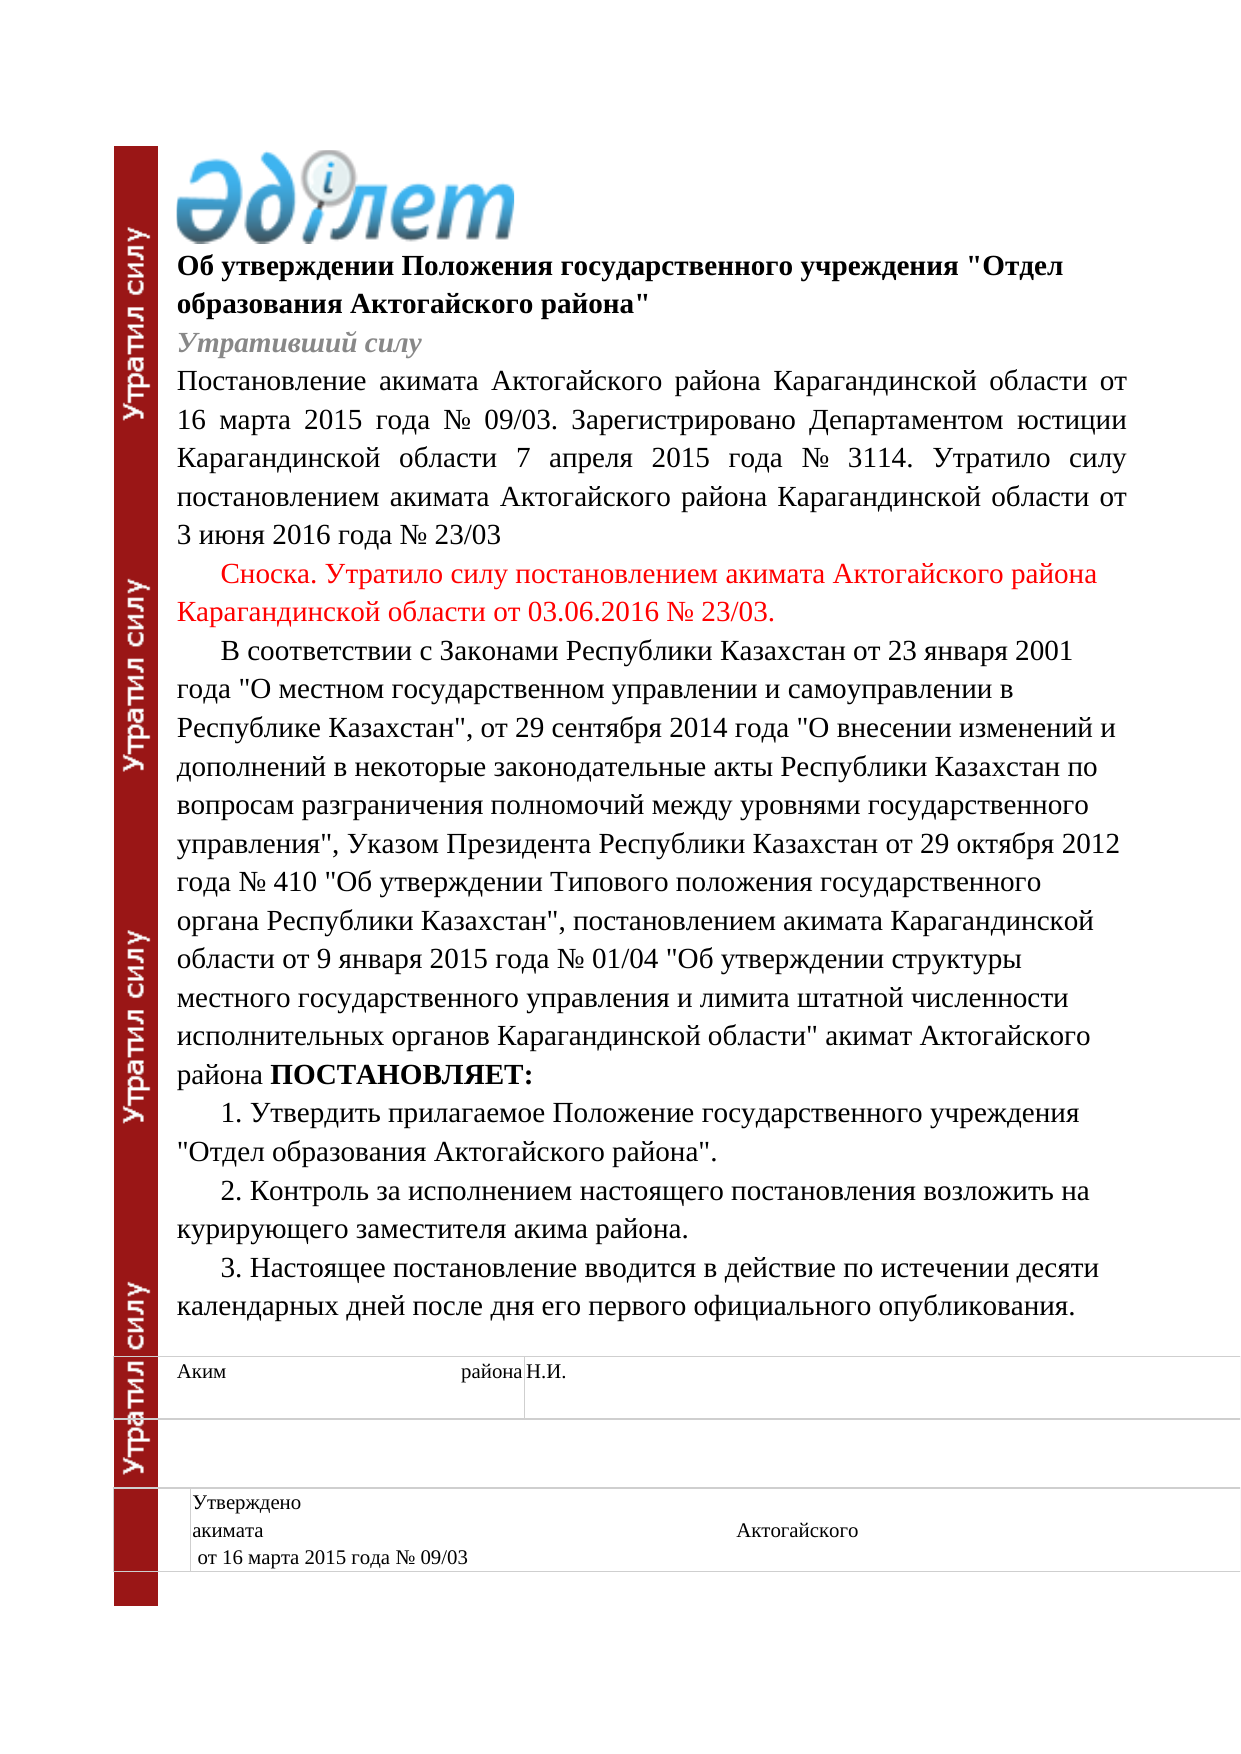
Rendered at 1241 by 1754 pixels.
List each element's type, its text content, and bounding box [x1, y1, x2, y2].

picture [114, 1352, 158, 1356]
picture [114, 146, 158, 248]
text Утративший силу [112, 325, 1128, 358]
table_header Аким района [114, 1357, 524, 1418]
table_header Н.И. Омарханов [525, 1357, 1240, 1418]
picture [114, 551, 158, 556]
text Об утверждении Положения государственного учреждения "Отдел образования Актогайского района" [112, 248, 1128, 320]
picture [114, 1572, 158, 1606]
picture [114, 358, 158, 363]
text Постановление акимата Актогайского района Карагандинской области от 16 марта 2015 года № 09/03. Зарегистрировано Департаментом юстиции Карагандинской области 7 апреля 2015 года № 3114. Утратило силу постановлением акимата Актогайского района Карагандинской области от 3 июня 2016 года № 23/03 [112, 363, 1128, 551]
picture [114, 320, 158, 325]
table_header [114, 1489, 190, 1571]
picture [114, 1420, 158, 1487]
text Сноска. Утратило силу постановлением акимата Актогайского района Карагандинской области от 03.06.2016 № 23/03. В соответствии с Законами Республики Казахстан от 23 января 2001 года "О местном государственном управлении и самоуправлении в Республике Казахстан", от 29 сентября 2014 года "О внесении изменений и дополнений в некоторые законодательные акты Республики Казахстан по вопросам разграничения полномочий между уровнями государственного управления", Указом Президента Республики Казахстан от 29 октября 2012 года № 410 "Об утверждении Типового положения государственного органа Республики Казахстан", постановлением акимата Карагандинской области от 9 января 2015 года № 01/04 "Об утверждении структуры местного государственного управления и лимита штатной численности исполнительных органов Карагандинской области" акимат Актогайского района ПОСТАНОВЛЯЕТ: 1. Утвердить прилагаемое Положение государственного учреждения "Отдел образования Актогайского района". 2. Контроль за исполнением настоящего постановления возложить на курирующего заместителя акима района. 3. Настоящее постановление вводится в действие по истечении десяти календарных дней после дня его первого официального опубликования. [112, 556, 1128, 1352]
table_header Утверждено постановлением акимата Актогайского района от 16 марта 2015 года № 09/03 [191, 1489, 1240, 1571]
picture [176, 150, 515, 244]
